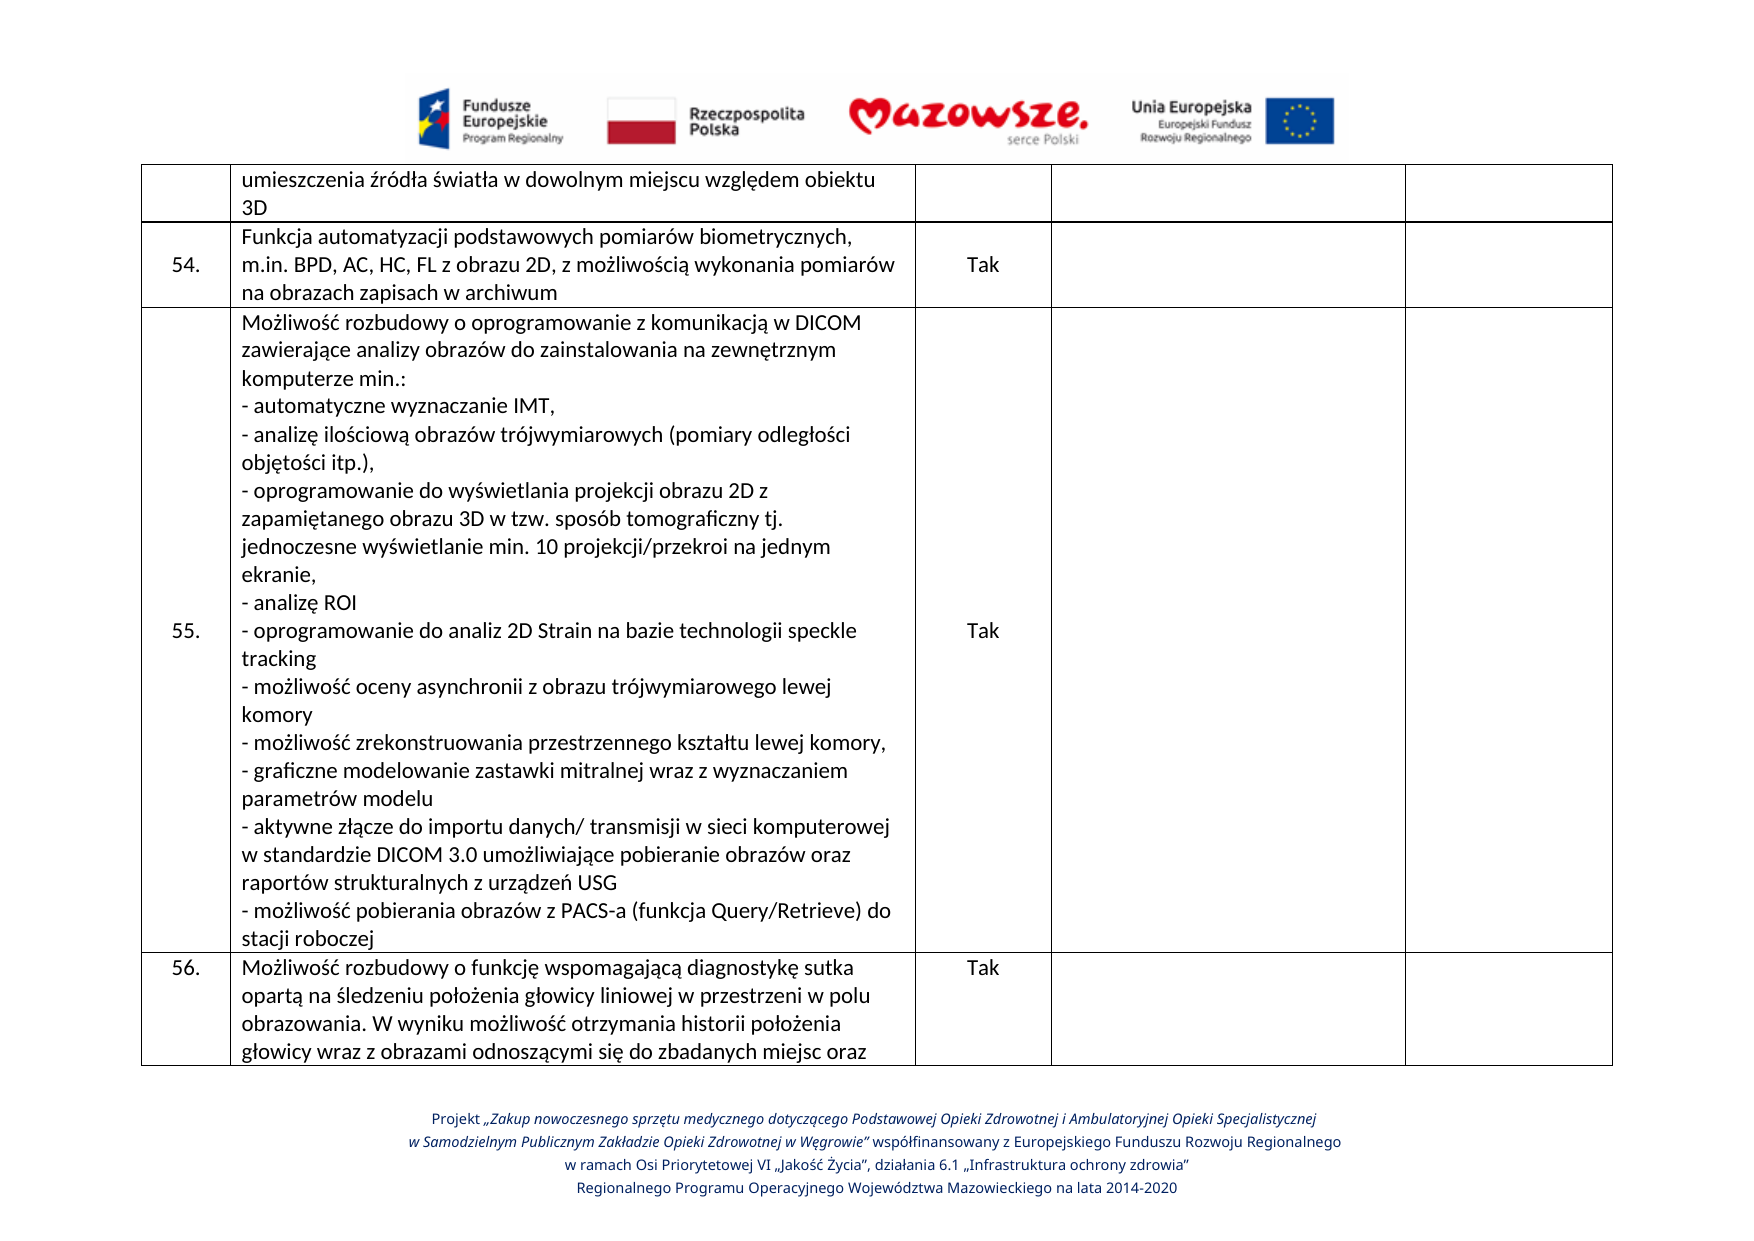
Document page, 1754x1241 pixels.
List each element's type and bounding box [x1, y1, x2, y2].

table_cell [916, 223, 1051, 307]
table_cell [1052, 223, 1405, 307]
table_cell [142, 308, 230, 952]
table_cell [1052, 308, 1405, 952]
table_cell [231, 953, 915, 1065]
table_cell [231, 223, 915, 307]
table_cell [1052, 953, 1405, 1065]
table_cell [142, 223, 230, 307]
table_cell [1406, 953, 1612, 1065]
picture [404, 73, 1350, 164]
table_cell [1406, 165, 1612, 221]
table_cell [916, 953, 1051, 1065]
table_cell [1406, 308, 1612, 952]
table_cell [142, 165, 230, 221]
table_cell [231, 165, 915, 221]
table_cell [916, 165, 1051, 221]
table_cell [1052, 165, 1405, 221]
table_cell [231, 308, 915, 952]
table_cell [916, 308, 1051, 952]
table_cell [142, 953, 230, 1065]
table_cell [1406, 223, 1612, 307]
